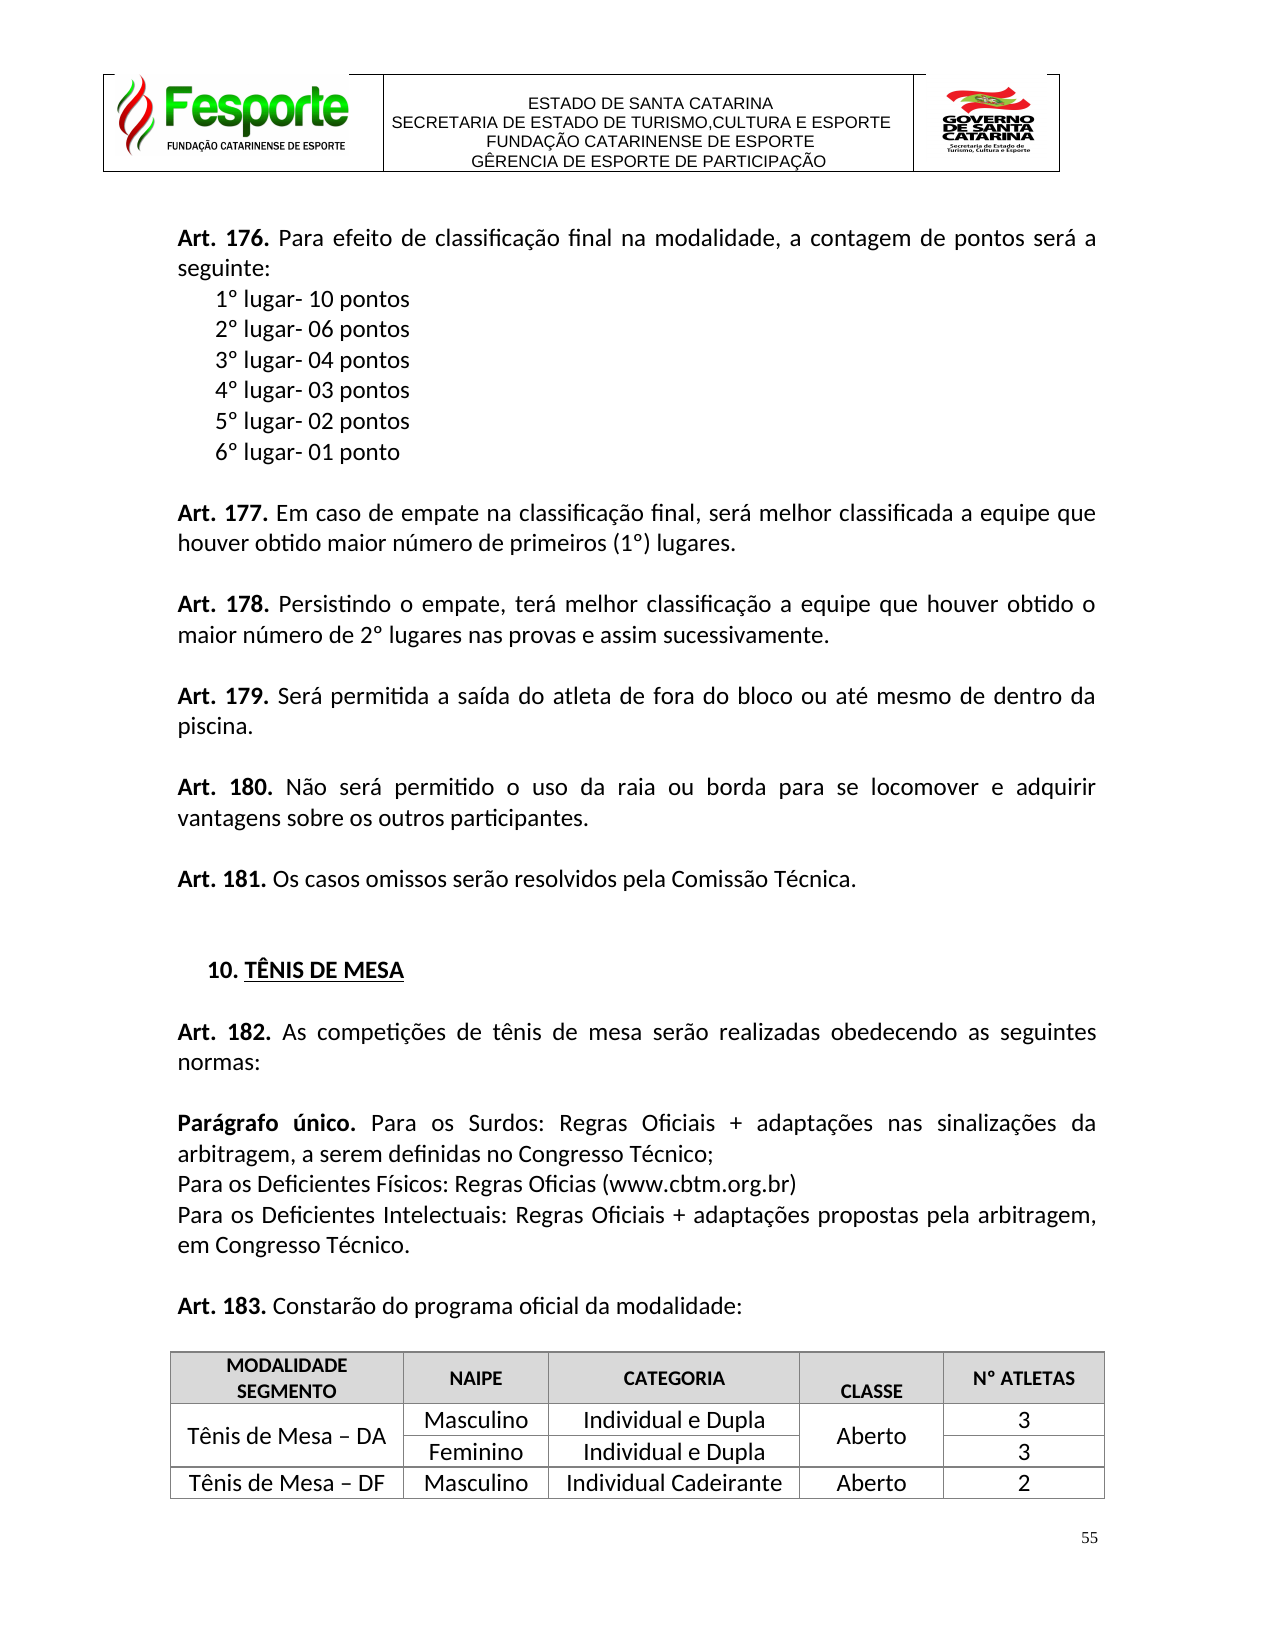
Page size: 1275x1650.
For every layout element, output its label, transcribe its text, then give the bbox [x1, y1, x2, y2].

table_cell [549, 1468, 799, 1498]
text Para os Deficientes Físicos: Regras Oficias (www.cbtm.org.br) [177, 1168, 1098, 1199]
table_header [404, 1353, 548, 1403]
text 2º lugar- 06 pontos [215, 314, 1098, 344]
text Parágrafo único. Para os Surdos: Regras Oficiais + adaptações nas sinalizações da arbitragem, a serem definidas no Congresso Técnico; [177, 1107, 1098, 1168]
text Art. 180. Não será permitido o uso da raia ou borda para se locomover e adquirir vantagens sobre os outros participantes. [177, 771, 1098, 832]
text 3º lugar- 04 pontos [215, 344, 1098, 375]
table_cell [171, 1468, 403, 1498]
text Art. 183. Constarão do programa oficial da modalidade: [177, 1290, 1098, 1321]
text Para os Deficientes Intelectuais: Regras Oficiais + adaptações propostas pela arbitragem, em Congresso Técnico. [177, 1199, 1098, 1260]
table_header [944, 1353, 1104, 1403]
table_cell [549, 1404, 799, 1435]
text Art. 178. Persistindo o empate, terá melhor classificação a equipe que houver obtido o maior número de 2º lugares nas provas e assim sucessivamente. [177, 588, 1098, 649]
picture [114, 74, 349, 156]
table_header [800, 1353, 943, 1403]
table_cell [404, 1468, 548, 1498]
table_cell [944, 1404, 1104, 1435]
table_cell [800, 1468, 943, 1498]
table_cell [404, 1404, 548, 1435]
text Art. 181. Os casos omissos serão resolvidos pela Comissão Técnica. [177, 863, 1098, 893]
text 4º lugar- 03 pontos [215, 375, 1098, 405]
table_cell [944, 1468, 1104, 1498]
text 1º lugar- 10 pontos [215, 283, 1098, 314]
text Art. 179. Será permitida a saída do atleta de fora do bloco ou até mesmo de dentro da piscina. [177, 680, 1098, 741]
text 5º lugar- 02 pontos [215, 405, 1098, 436]
list TÊNIS DE MESA [207, 954, 1098, 985]
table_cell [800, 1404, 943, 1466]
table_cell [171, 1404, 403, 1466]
text Art. 182. As competições de tênis de mesa serão realizadas obedecendo as seguintes normas: [177, 1016, 1098, 1077]
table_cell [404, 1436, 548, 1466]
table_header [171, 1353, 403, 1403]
text 6º lugar- 01 ponto [215, 436, 1098, 466]
picture [926, 74, 1047, 162]
text Art. 176. Para efeito de classificação final na modalidade, a contagem de pontos será a seguinte: [177, 222, 1098, 283]
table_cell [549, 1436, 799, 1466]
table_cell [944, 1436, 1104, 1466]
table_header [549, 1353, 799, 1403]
text Art. 177. Em caso de empate na classificação final, será melhor classificada a equipe que houver obtido maior número de primeiros (1º) lugares. [177, 497, 1098, 558]
